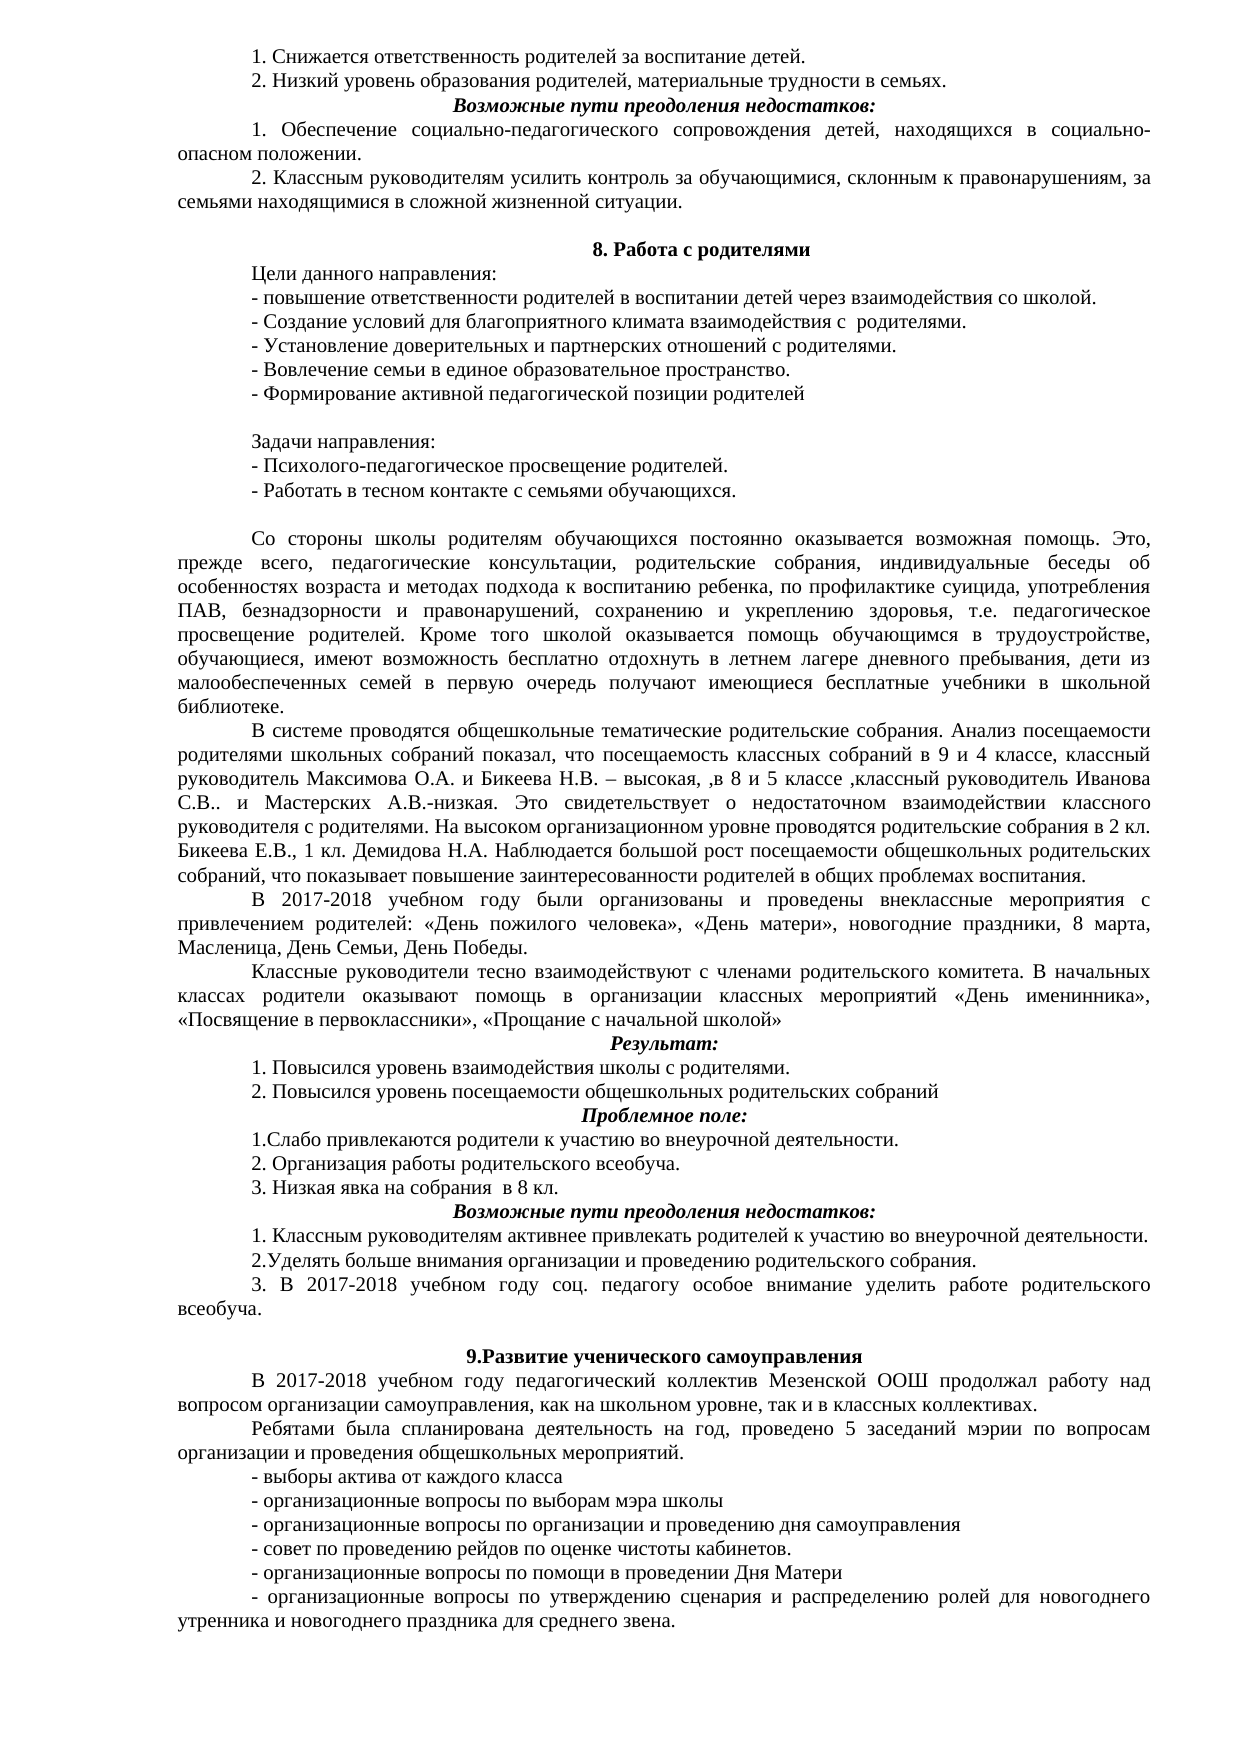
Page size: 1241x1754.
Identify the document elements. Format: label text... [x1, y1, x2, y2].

text 1. Повысился уровень взаимодействия школы с родителями. [177, 1055, 1152, 1079]
text 3. В 2017-2018 учебном году соц. педагогу особое внимание уделить работе родительского всеобуча. [177, 1272, 1152, 1320]
text - Установление доверительных и партнерских отношений с родителями. [177, 333, 1152, 357]
text 1. Обеспечение социально-педагогического сопровождения детей, находящихся в социально-опасном положении. [177, 117, 1152, 165]
text 2.Уделять больше внимания организации и проведению родительского собрания. [177, 1247, 1152, 1272]
text Задачи направления: [177, 429, 1152, 453]
text 2. Классным руководителям усилить контроль за обучающимися, склонным к правонарушениям, за семьями находящимися в сложной жизненной ситуации. [177, 165, 1152, 213]
text - Формирование активной педагогической позиции родителей [177, 381, 1152, 405]
text 1. Снижается ответственность родителей за воспитание детей. [177, 44, 1152, 68]
text 1.Слабо привлекаются родители к участию во внеурочной деятельности. [177, 1127, 1152, 1151]
text 1. Классным руководителям активнее привлекать родителей к участию во внеурочной деятельности. [177, 1223, 1152, 1247]
text 2. Повысился уровень посещаемости общешкольных родительских собраний [177, 1079, 1152, 1103]
text 2. Низкий уровень образования родителей, материальные трудности в семьях. [177, 68, 1152, 92]
text Возможные пути преодоления недостатков: [177, 92, 1152, 117]
text - организационные вопросы по организации и проведению дня самоуправления [177, 1512, 1152, 1536]
text Классные руководители тесно взаимодействуют с членами родительского комитета. В начальных классах родители оказывают помощь в организации классных мероприятий «День именинника», «Посвящение в первоклассники», «Прощание с начальной школой» [177, 959, 1152, 1031]
text - выборы актива от каждого класса [177, 1464, 1152, 1488]
text Ребятами была спланирована деятельность на год, проведено 5 заседаний мэрии по вопросам организации и проведения общешкольных мероприятий. [177, 1416, 1152, 1464]
text Возможные пути преодоления недостатков: [177, 1199, 1152, 1223]
text - Психолого-педагогическое просвещение родителей. [177, 453, 1152, 477]
text Цели данного направления: [177, 261, 1152, 285]
text В 2017-2018 учебном году были организованы и проведены внеклассные мероприятия с привлечением родителей: «День пожилого человека», «День матери», новогодние праздники, 8 марта, Масленица, День Семьи, День Победы. [177, 887, 1152, 959]
text 3. Низкая явка на собрания в 8 кл. [177, 1175, 1152, 1199]
text - организационные вопросы по утверждению сценария и распределению ролей для новогоднего утренника и новогоднего праздника для среднего звена. [177, 1584, 1152, 1632]
text - Работать в тесном контакте с семьями обучающихся. [177, 477, 1152, 502]
text - Вовлечение семьи в единое образовательное пространство. [177, 357, 1152, 381]
text 2. Организация работы родительского всеобуча. [177, 1151, 1152, 1175]
text Проблемное поле: [177, 1103, 1152, 1127]
text - совет по проведению рейдов по оценке чистоты кабинетов. [177, 1536, 1152, 1560]
text 9.Развитие ученического самоуправления [177, 1344, 1152, 1368]
text - организационные вопросы по помощи в проведении Дня Матери [177, 1560, 1152, 1584]
text 8. Работа с родителями [177, 237, 1152, 261]
text Результат: [177, 1031, 1152, 1055]
text - организационные вопросы по выборам мэра школы [177, 1488, 1152, 1512]
text - повышение ответственности родителей в воспитании детей через взаимодействия со школой. [177, 285, 1152, 309]
text Со стороны школы родителям обучающихся постоянно оказывается возможная помощь. Это, прежде всего, педагогические консультации, родительские собрания, индивидуальные беседы об особенностях возраста и методах подхода к воспитанию ребенка, по профилактике суицида, употребления ПАВ, безнадзорности и правонарушений, сохранению и укреплению здоровья, т.е. педагогическое просвещение родителей. Кроме того школой оказывается помощь обучающимся в трудоустройстве, обучающиеся, имеют возможность бесплатно отдохнуть в летнем лагере дневного пребывания, дети из малообеспеченных семей в первую очередь получают имеющиеся бесплатные учебники в школьной библиотеке. [177, 526, 1152, 718]
text В системе проводятся общешкольные тематические родительские собрания. Анализ посещаемости родителями школьных собраний показал, что посещаемость классных собраний в 9 и 4 классе, классный руководитель Максимова О.А. и Бикеева Н.В. – высокая, ,в 8 и 5 классе ,классный руководитель Иванова С.В.. и Мастерских А.В.-низкая. Это свидетельствует о недостаточном взаимодействии классного руководителя с родителями. На высоком организационном уровне проводятся родительские собрания в 2 кл. Бикеева Е.В., 1 кл. Демидова Н.А. Наблюдается большой рост посещаемости общешкольных родительских собраний, что показывает повышение заинтересованности родителей в общих проблемах воспитания. [177, 718, 1152, 887]
text - Создание условий для благоприятного климата взаимодействия с родителями. [177, 309, 1152, 333]
text В 2017-2018 учебном году педагогический коллектив Мезенской ООШ продолжал работу над вопросом организации самоуправления, как на школьном уровне, так и в классных коллективах. [177, 1368, 1152, 1416]
